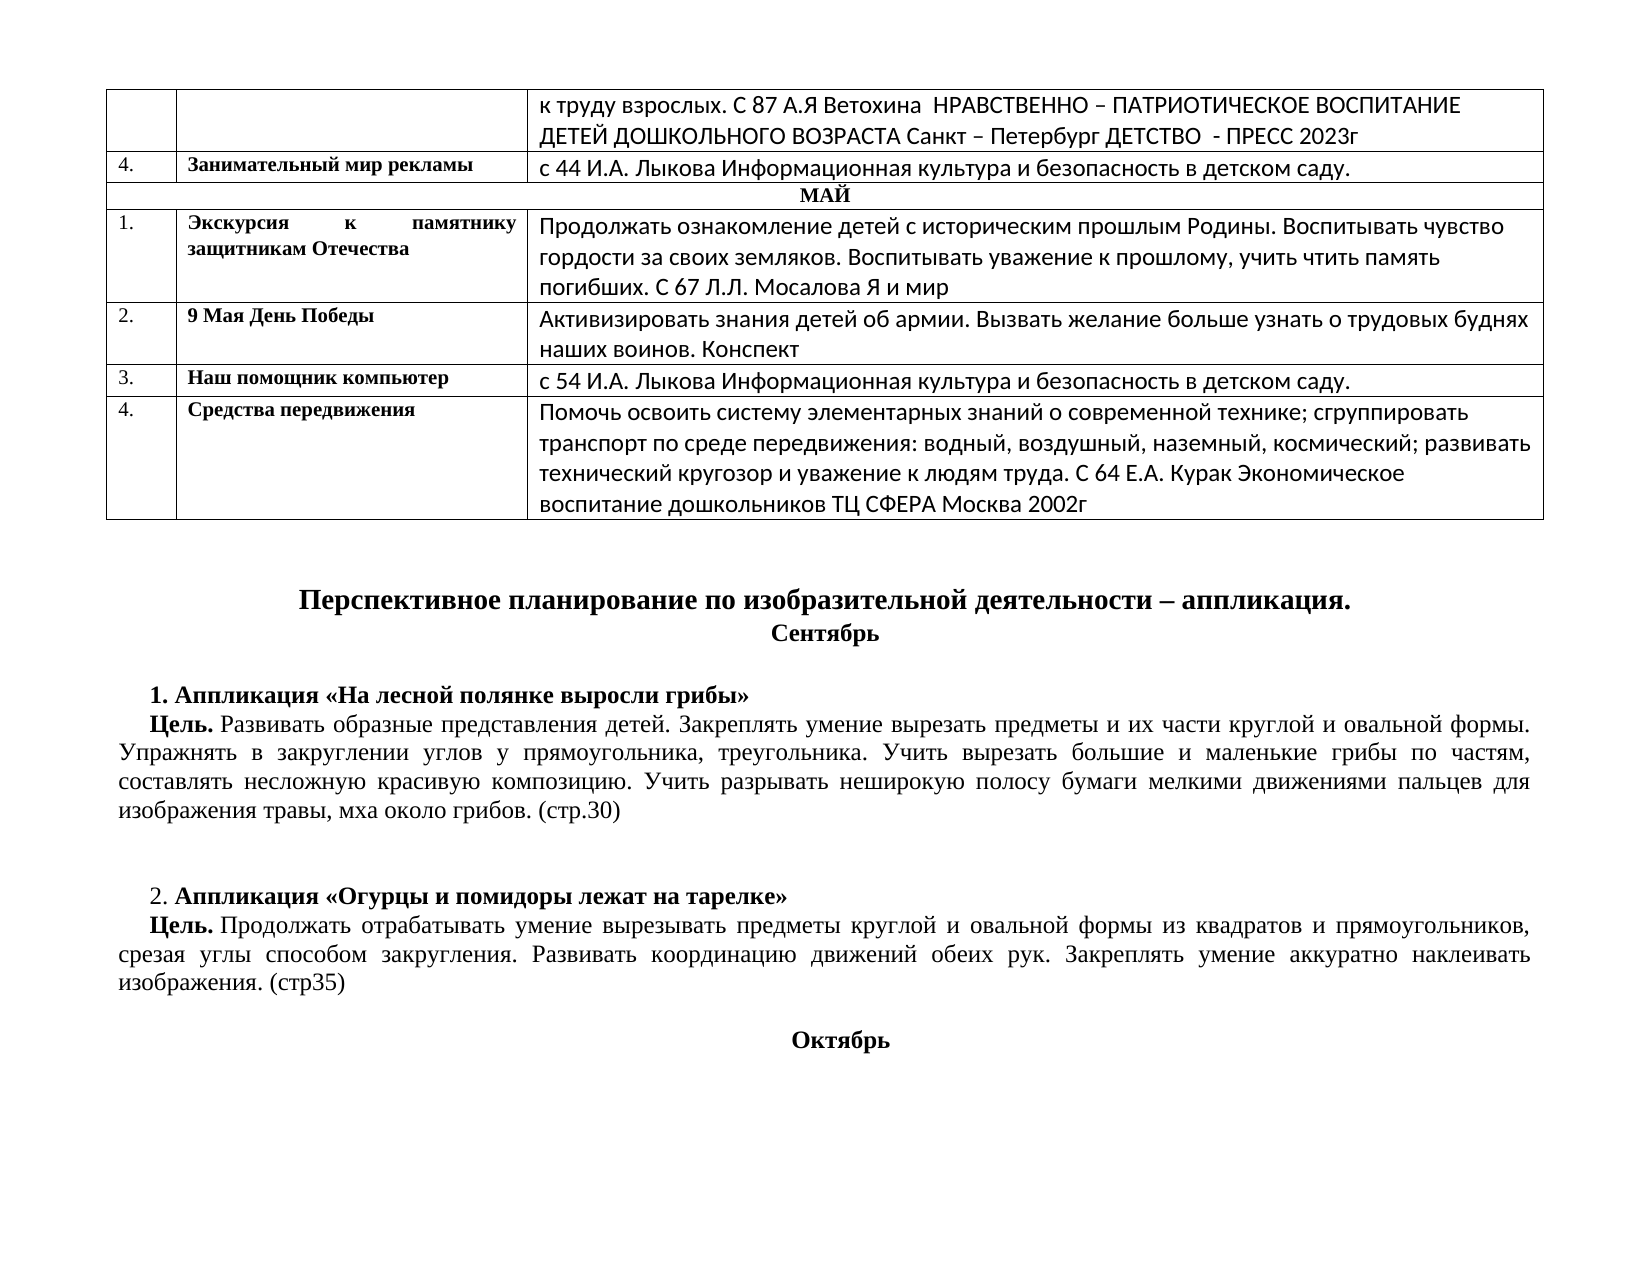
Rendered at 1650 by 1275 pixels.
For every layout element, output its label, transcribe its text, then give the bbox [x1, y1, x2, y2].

text Сентябрь [118, 618, 1532, 647]
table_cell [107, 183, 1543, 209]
text 1. Аппликация «На лесной полянке выросли грибы» [118, 680, 1532, 709]
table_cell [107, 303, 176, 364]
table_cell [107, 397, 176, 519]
text 2. Аппликация «Огурцы и помидоры лежат на тарелке» [118, 881, 1532, 910]
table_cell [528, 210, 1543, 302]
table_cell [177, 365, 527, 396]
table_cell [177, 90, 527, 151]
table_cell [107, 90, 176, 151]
text Цель. Развивать образные представления детей. Закреплять умение вырезать предметы и их части круглой и овальной формы. Упражнять в закруглении углов у прямоугольника, треугольника. Учить вырезать большие и маленькие грибы по частям, составлять несложную красивую композицию. Учить разрывать неширокую полосу бумаги мелкими движениями пальцев для изображения травы, мха около грибов. (стр.30) [118, 709, 1532, 824]
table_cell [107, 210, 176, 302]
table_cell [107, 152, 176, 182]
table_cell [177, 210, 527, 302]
text Октябрь [118, 1025, 1532, 1054]
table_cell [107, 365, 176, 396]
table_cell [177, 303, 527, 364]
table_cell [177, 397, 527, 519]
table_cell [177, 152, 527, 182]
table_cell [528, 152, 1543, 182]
text Цель. Продолжать отрабатывать умение вырезывать предметы круглой и овальной формы из квадратов и прямоугольников, срезая углы способом закругления. Развивать координацию движений обеих рук. Закреплять умение аккуратно наклеивать изображения. (стр35) [118, 910, 1532, 996]
text Перспективное планирование по изобразительной деятельности – аппликация. [118, 582, 1532, 615]
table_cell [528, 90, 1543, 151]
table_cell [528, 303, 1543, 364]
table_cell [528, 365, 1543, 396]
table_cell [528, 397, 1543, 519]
